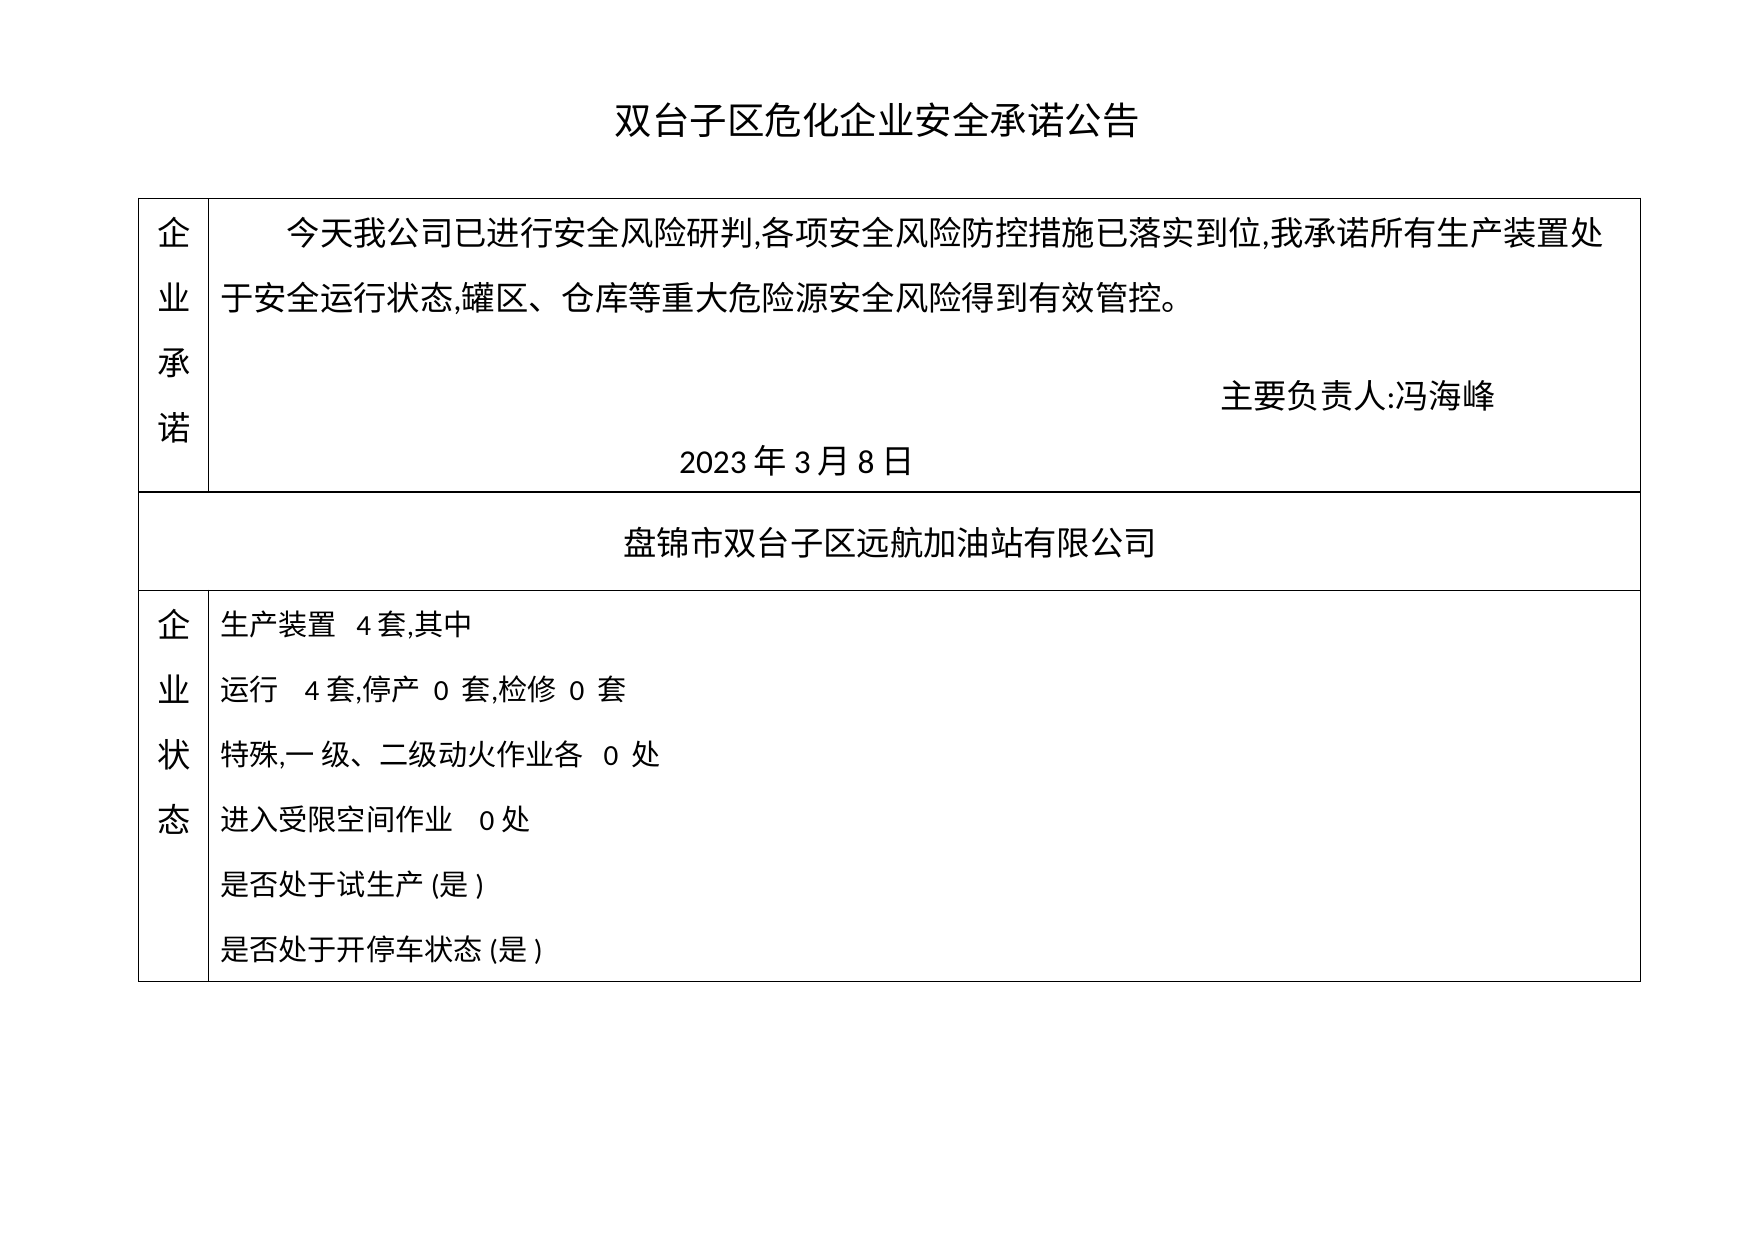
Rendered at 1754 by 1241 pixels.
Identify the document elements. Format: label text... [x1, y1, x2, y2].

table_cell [209, 591, 1640, 981]
table_cell 企业承诺 [139, 199, 208, 491]
table_cell 企业状态 [139, 591, 208, 981]
table_cell 今天我公司已进行安全风险研判,各项安全风险防控措施已落实到位,我承诺所有生产装置处于安全运行状态,罐区、仓库等重大危险源安全风险得到有效管控。 主要负责人:冯海峰 2023年3月8日 [209, 199, 1640, 491]
table_header 盘锦市双台子区远航加油站有限公司 [139, 493, 1640, 589]
